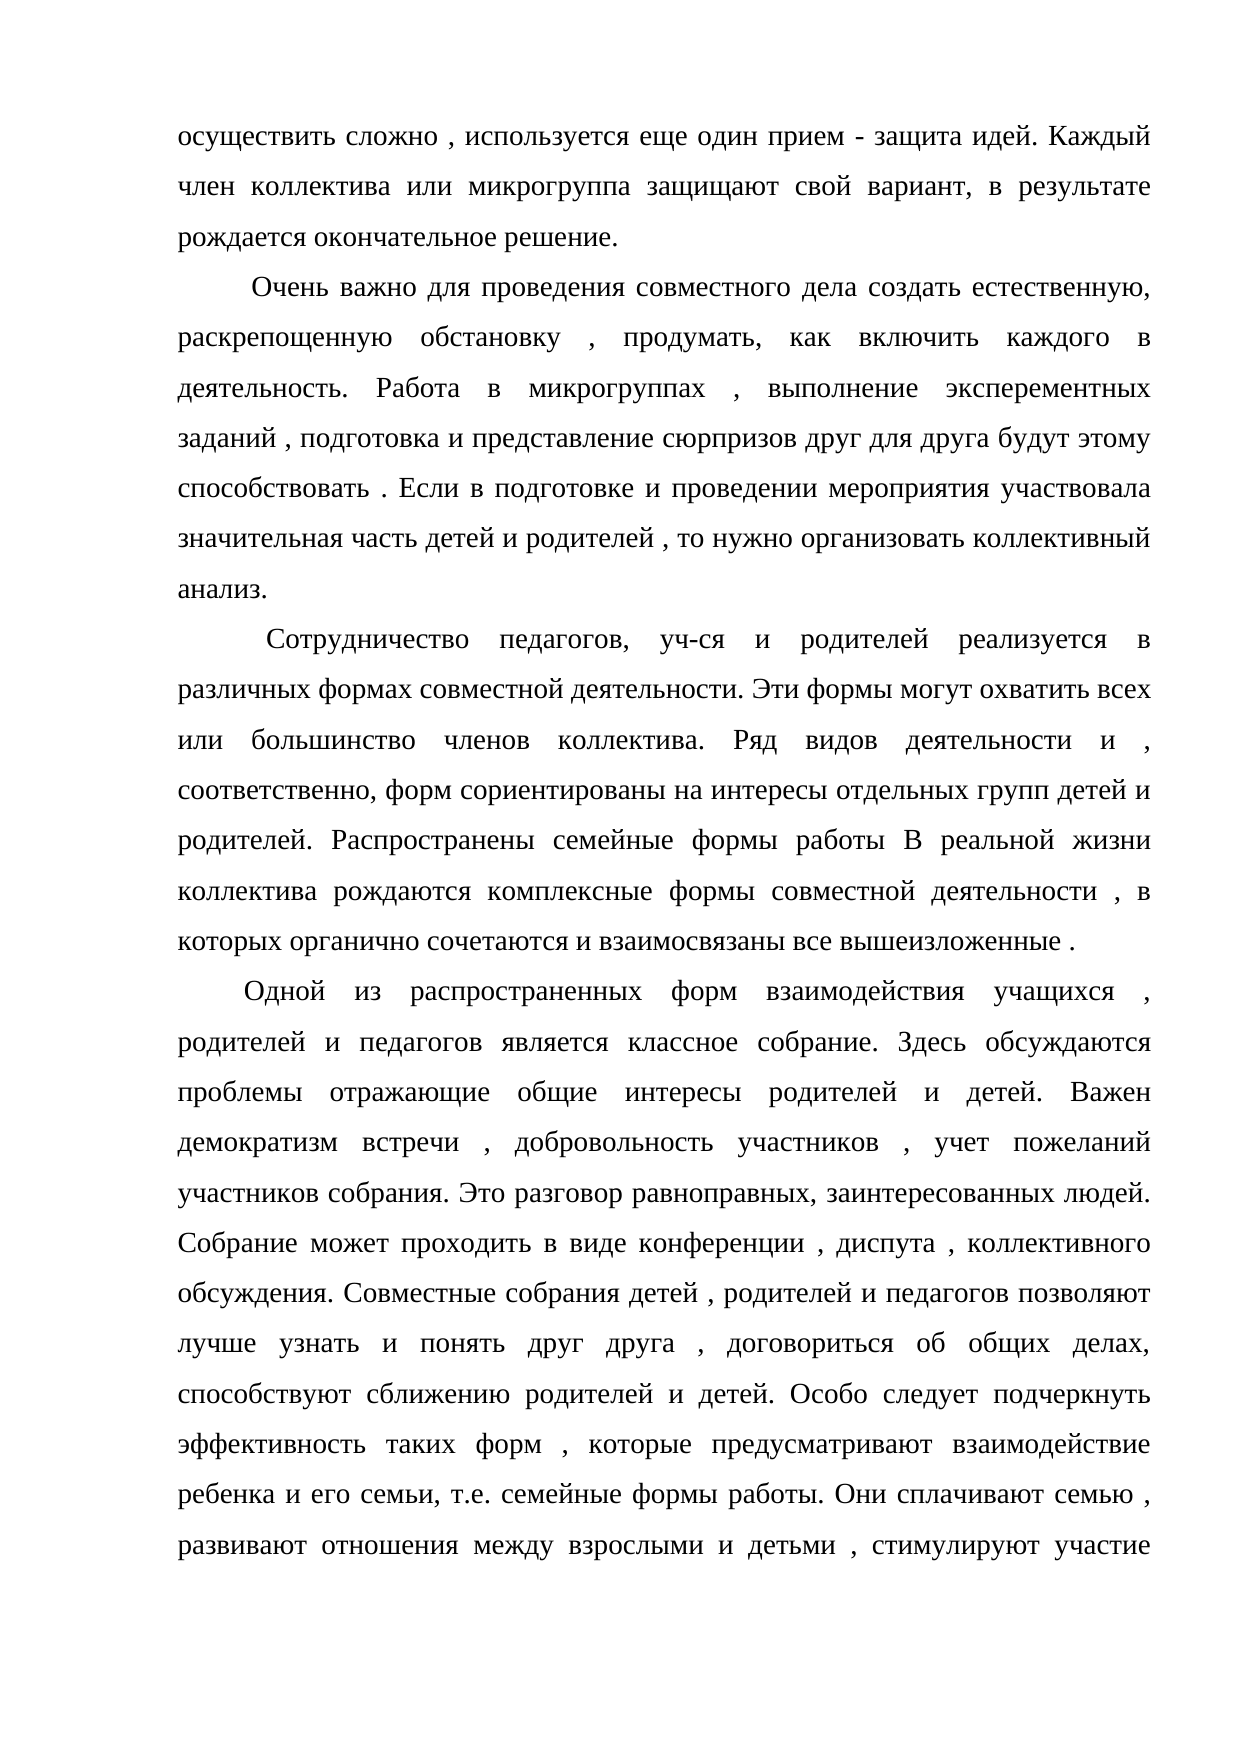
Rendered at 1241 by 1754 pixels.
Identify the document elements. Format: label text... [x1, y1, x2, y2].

text Сотрудничество педагогов, уч-ся и родителей реализуется в различных формах совместной деятельности. Эти формы могут охватить всех или большинство членов коллектива. Ряд видов деятельности и , соответственно, форм сориентированы на интересы отдельных групп детей и родителей. Распространены семейные формы работы В реальной жизни коллектива рождаются комплексные формы совместной деятельности , в которых органично сочетаются и взаимосвязаны все вышеизложенные . [177, 621, 1152, 957]
text Очень важно для проведения совместного дела создать естественную, раскрепощенную обстановку , продумать, как включить каждого в деятельность. Работа в микрогруппах , выполнение эксперементных заданий , подготовка и представление сюрпризов друг для друга будут этому способствовать . Если в подготовке и проведении мероприятия участвовала значительная часть детей и родителей , то нужно организовать коллективный анализ. [177, 269, 1152, 604]
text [177, 118, 1152, 252]
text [177, 973, 1152, 1560]
